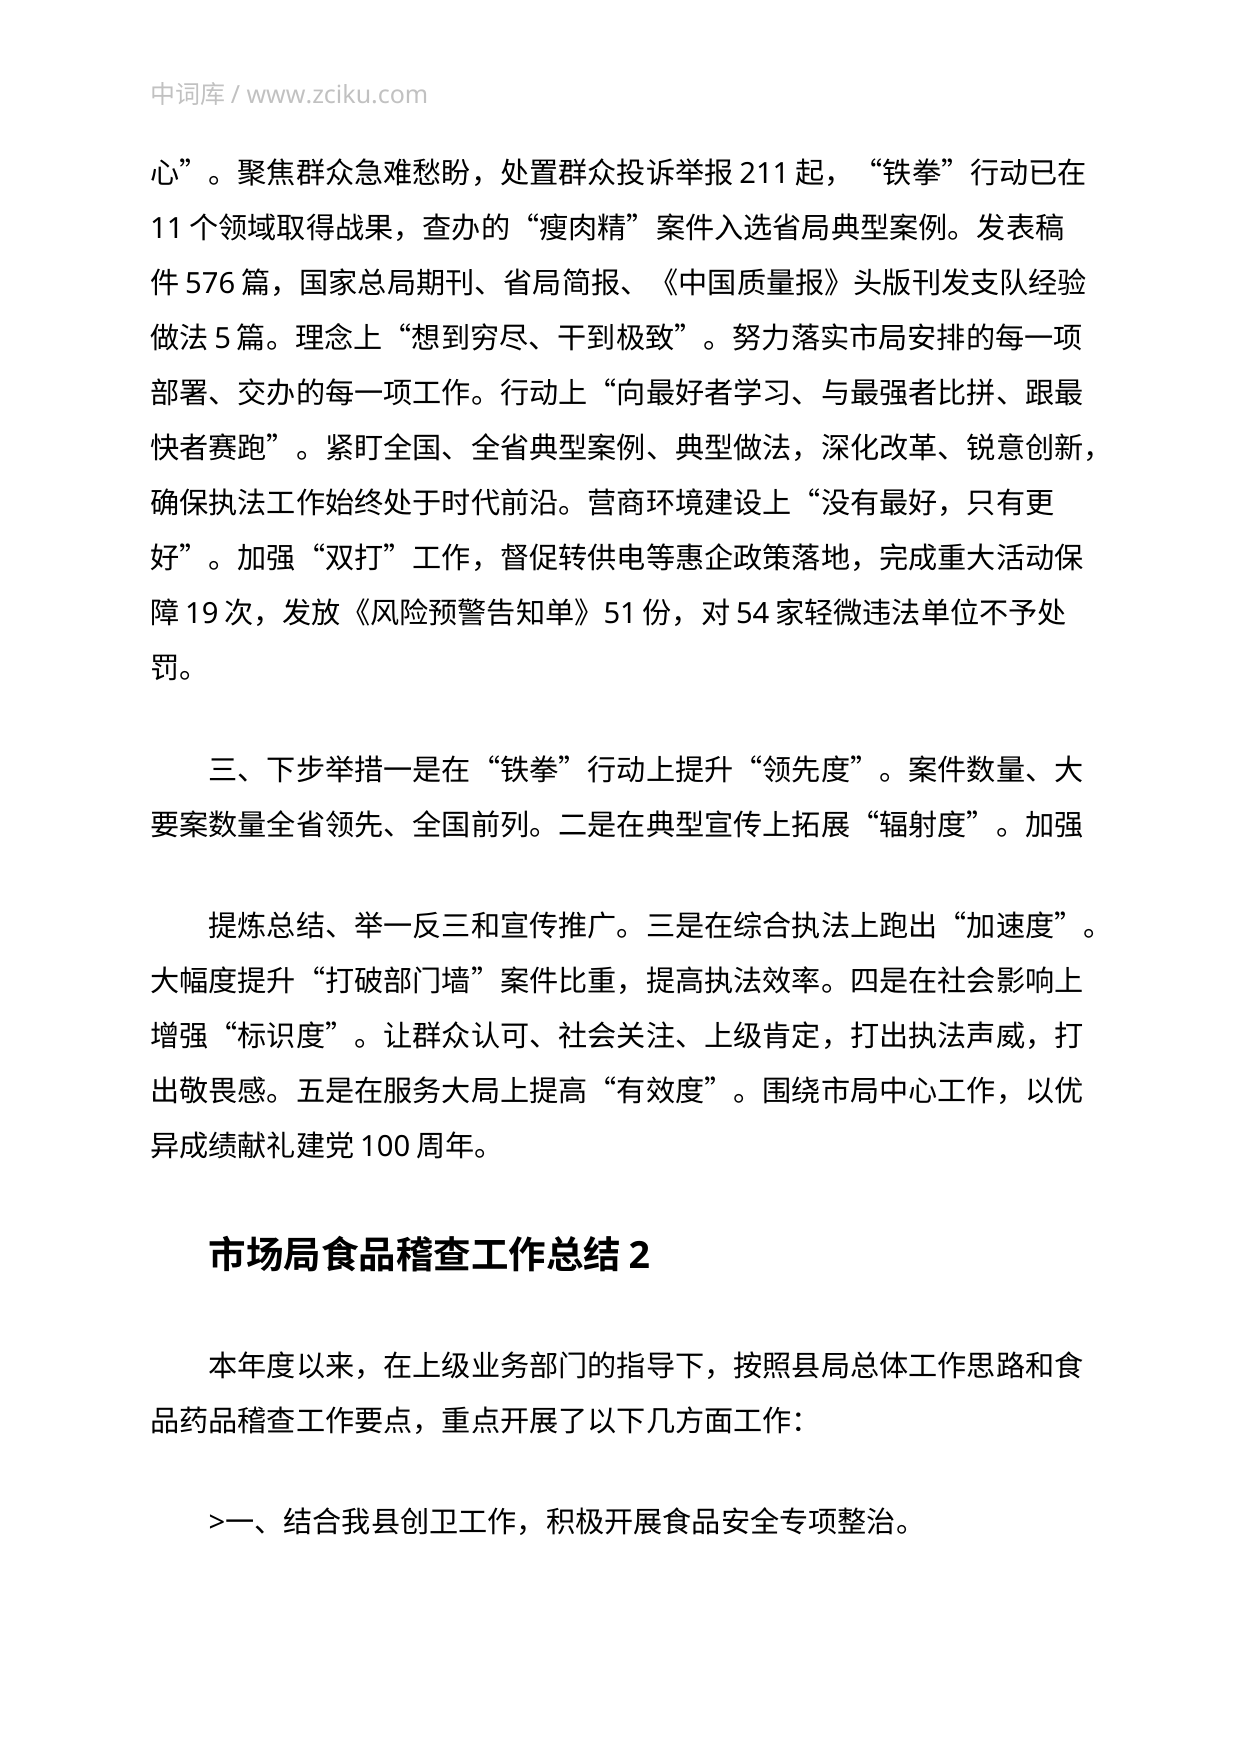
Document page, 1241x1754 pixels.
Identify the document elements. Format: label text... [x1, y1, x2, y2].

text 本年度以来，在上级业务部门的指导下，按照县局总体工作思路和食品药品稽查工作要点，重点开展了以下几方面工作： [150, 1342, 1090, 1439]
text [150, 150, 1090, 687]
text 市场局食品稽查工作总结2 [150, 1224, 1090, 1279]
text 提炼总结、举一反三和宣传推广。三是在综合执法上跑出“加速度”。大幅度提升“打破部门墙”案件比重，提高执法效率。四是在社会影响上增强“标识度”。让群众认可、社会关注、上级肯定，打出执法声威，打出敬畏感。五是在服务大局上提高“有效度”。围绕市局中心工作，以优异成绩献礼建党100周年。 [150, 903, 1090, 1165]
text >一、结合我县创卫工作，积极开展食品安全专项整治。 [150, 1499, 1090, 1541]
text 三、下步举措一是在“铁拳”行动上提升“领先度”。案件数量、大要案数量全省领先、全国前列。二是在典型宣传上拓展“辐射度”。加强 [150, 746, 1090, 843]
